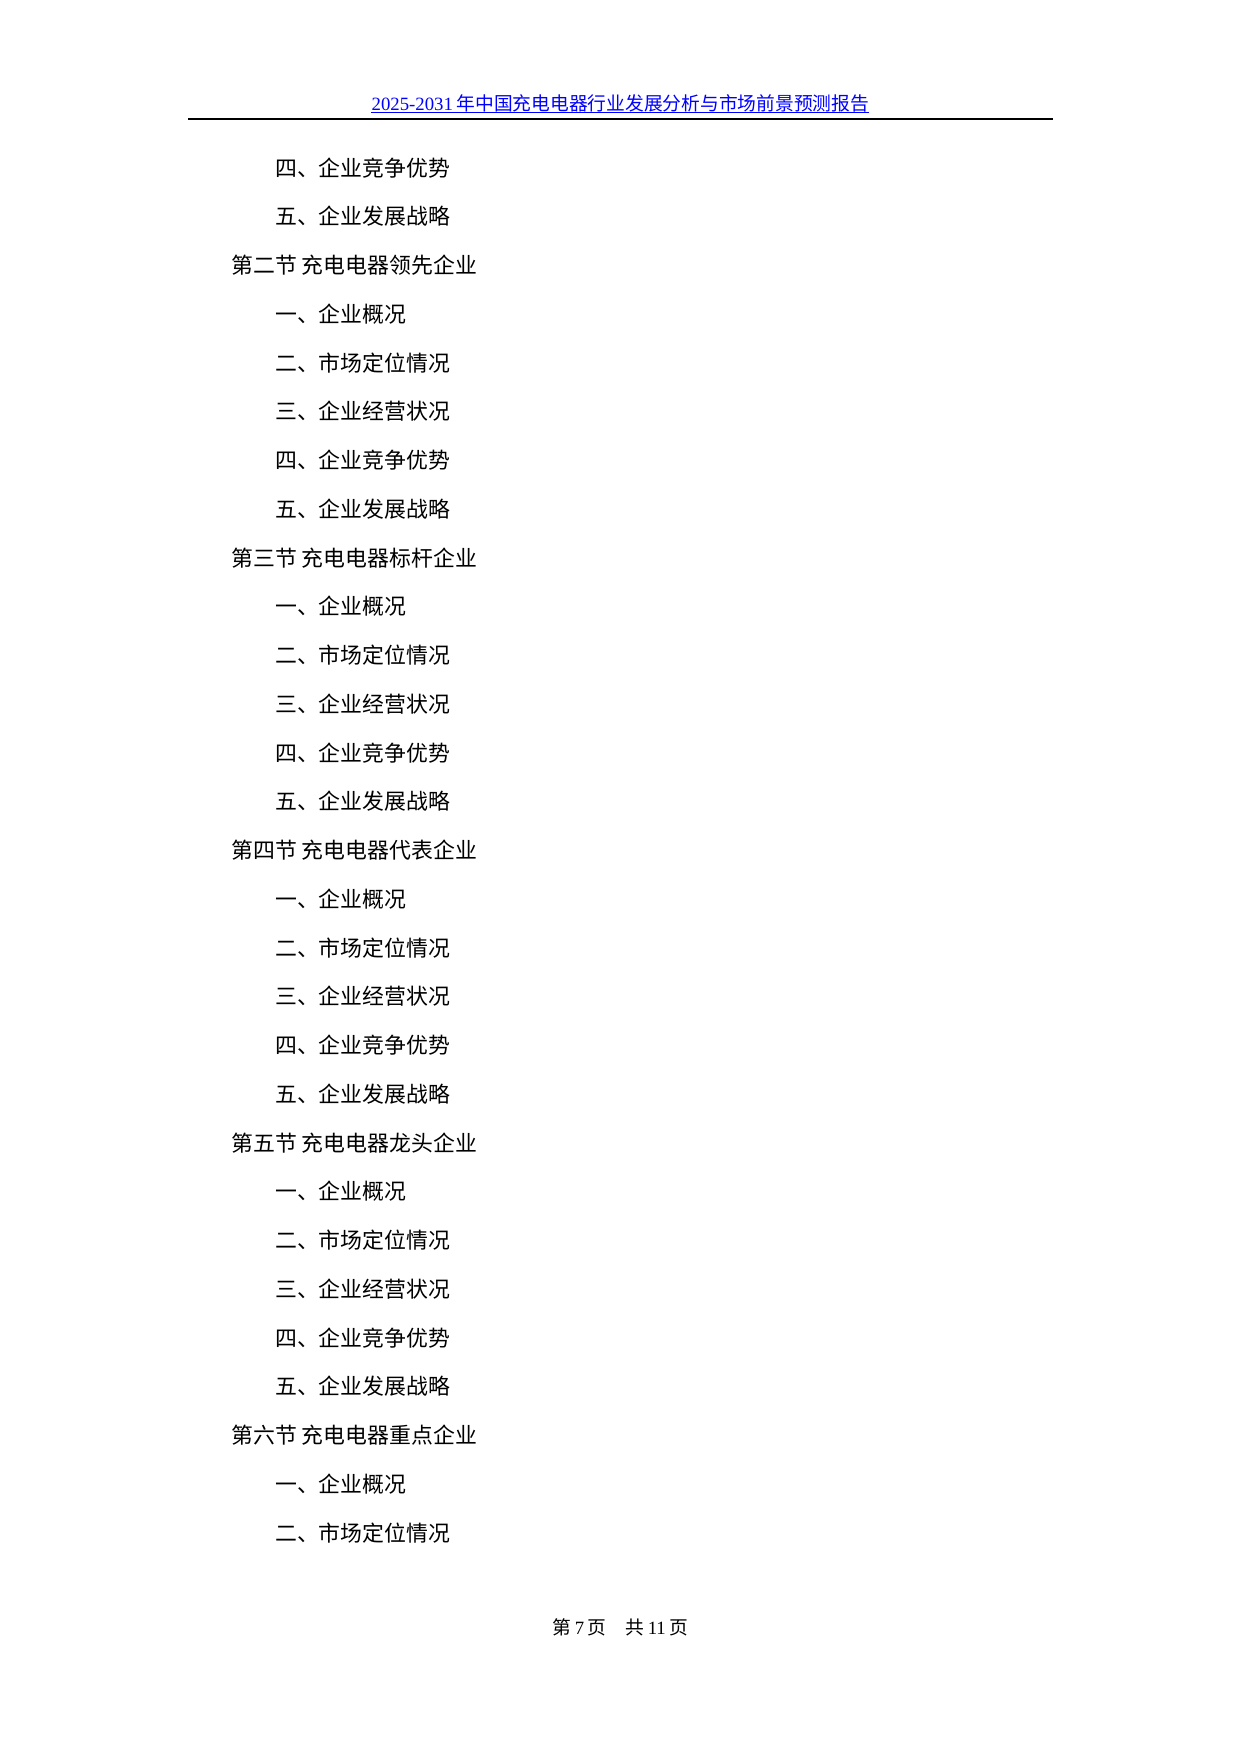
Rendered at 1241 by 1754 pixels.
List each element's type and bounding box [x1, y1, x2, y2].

text [187, 150, 1053, 1548]
